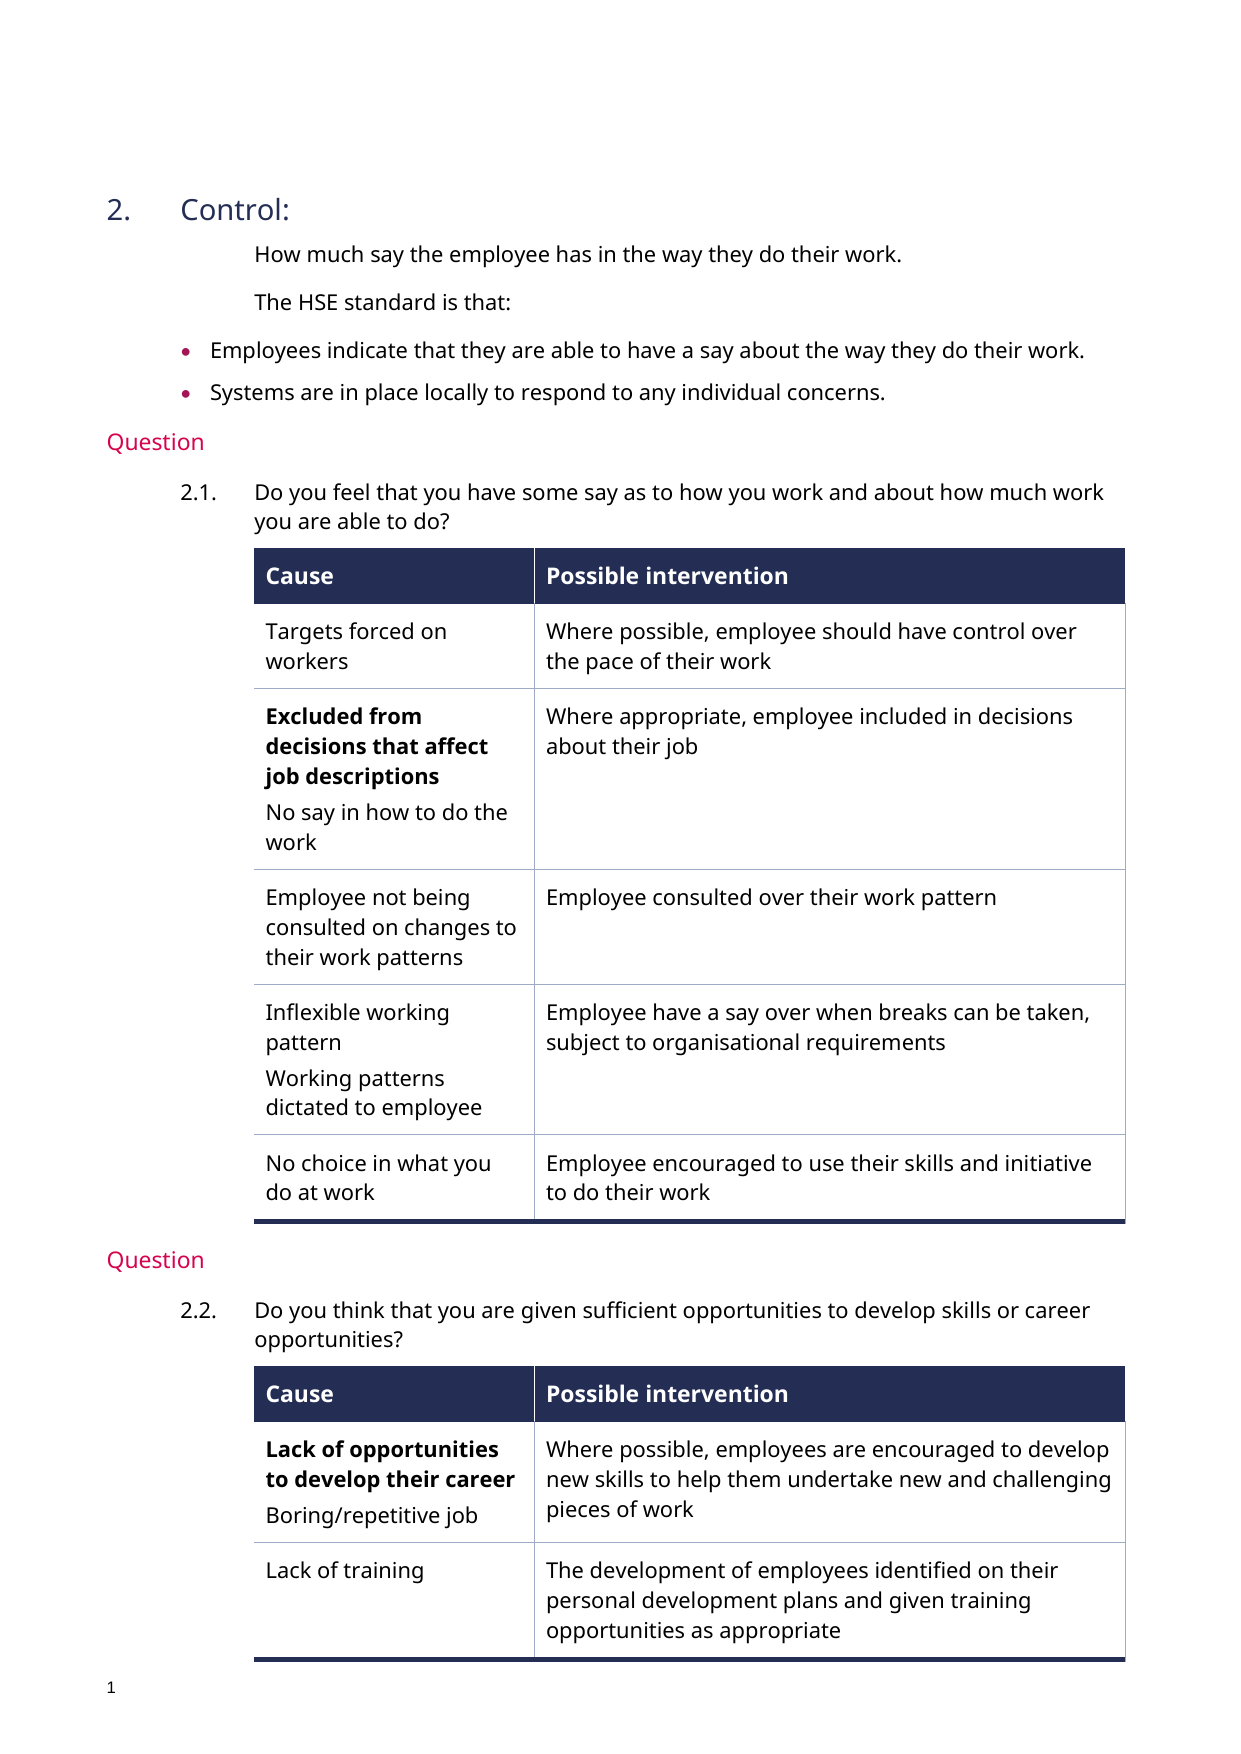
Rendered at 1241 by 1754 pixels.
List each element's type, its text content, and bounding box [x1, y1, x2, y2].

subtitle Question [106, 427, 1134, 456]
table_header Possible intervention [535, 1366, 1125, 1421]
table_cell Where possible, employee should have control over the pace of their work [535, 604, 1125, 688]
table_cell Lack of training [254, 1543, 534, 1657]
table_cell Excluded from decisions that affect job descriptions No say in how to do the work [254, 689, 534, 869]
table_cell Lack of opportunities to develop their career Boring/repetitive job [254, 1422, 534, 1542]
table_cell No choice in what you do at work [254, 1135, 534, 1219]
table_cell Inflexible working pattern Working patterns dictated to employee [254, 985, 534, 1134]
table_cell The development of employees identified on their personal development plans and given training opportunities as appropriate [535, 1543, 1125, 1657]
text How much say the employee has in the way they do their work. [180, 239, 1134, 268]
table_cell Employee not being consulted on changes to their work patterns [254, 870, 534, 983]
text Employees indicate that they are able to have a say about the way they do their work. [180, 335, 1134, 364]
table_cell Employee encouraged to use their skills and initiative to do their work [535, 1135, 1125, 1219]
table_cell Employee consulted over their work pattern [535, 870, 1125, 983]
table_cell Where appropriate, employee included in decisions about their job [535, 689, 1125, 869]
text The HSE standard is that: [180, 287, 1134, 316]
text Systems are in place locally to respond to any individual concerns. [180, 377, 1134, 406]
subtitle Control: [106, 197, 1134, 227]
subtitle Question [106, 1245, 1134, 1274]
table_header Cause [254, 1366, 534, 1421]
subtitle Do you feel that you have some say as to how you work and about how much work you are able to do? [180, 477, 1134, 535]
table_header Possible intervention [535, 548, 1125, 603]
table_cell Targets forced on workers [254, 604, 534, 688]
table_cell Employee have a say over when breaks can be taken, subject to organisational requirements [535, 985, 1125, 1134]
table_header Cause [254, 548, 534, 603]
subtitle Do you think that you are given sufficient opportunities to develop skills or career opportunities? [180, 1295, 1134, 1353]
table_cell Where possible, employees are encouraged to develop new skills to help them undertake new and challenging pieces of work [535, 1422, 1125, 1542]
